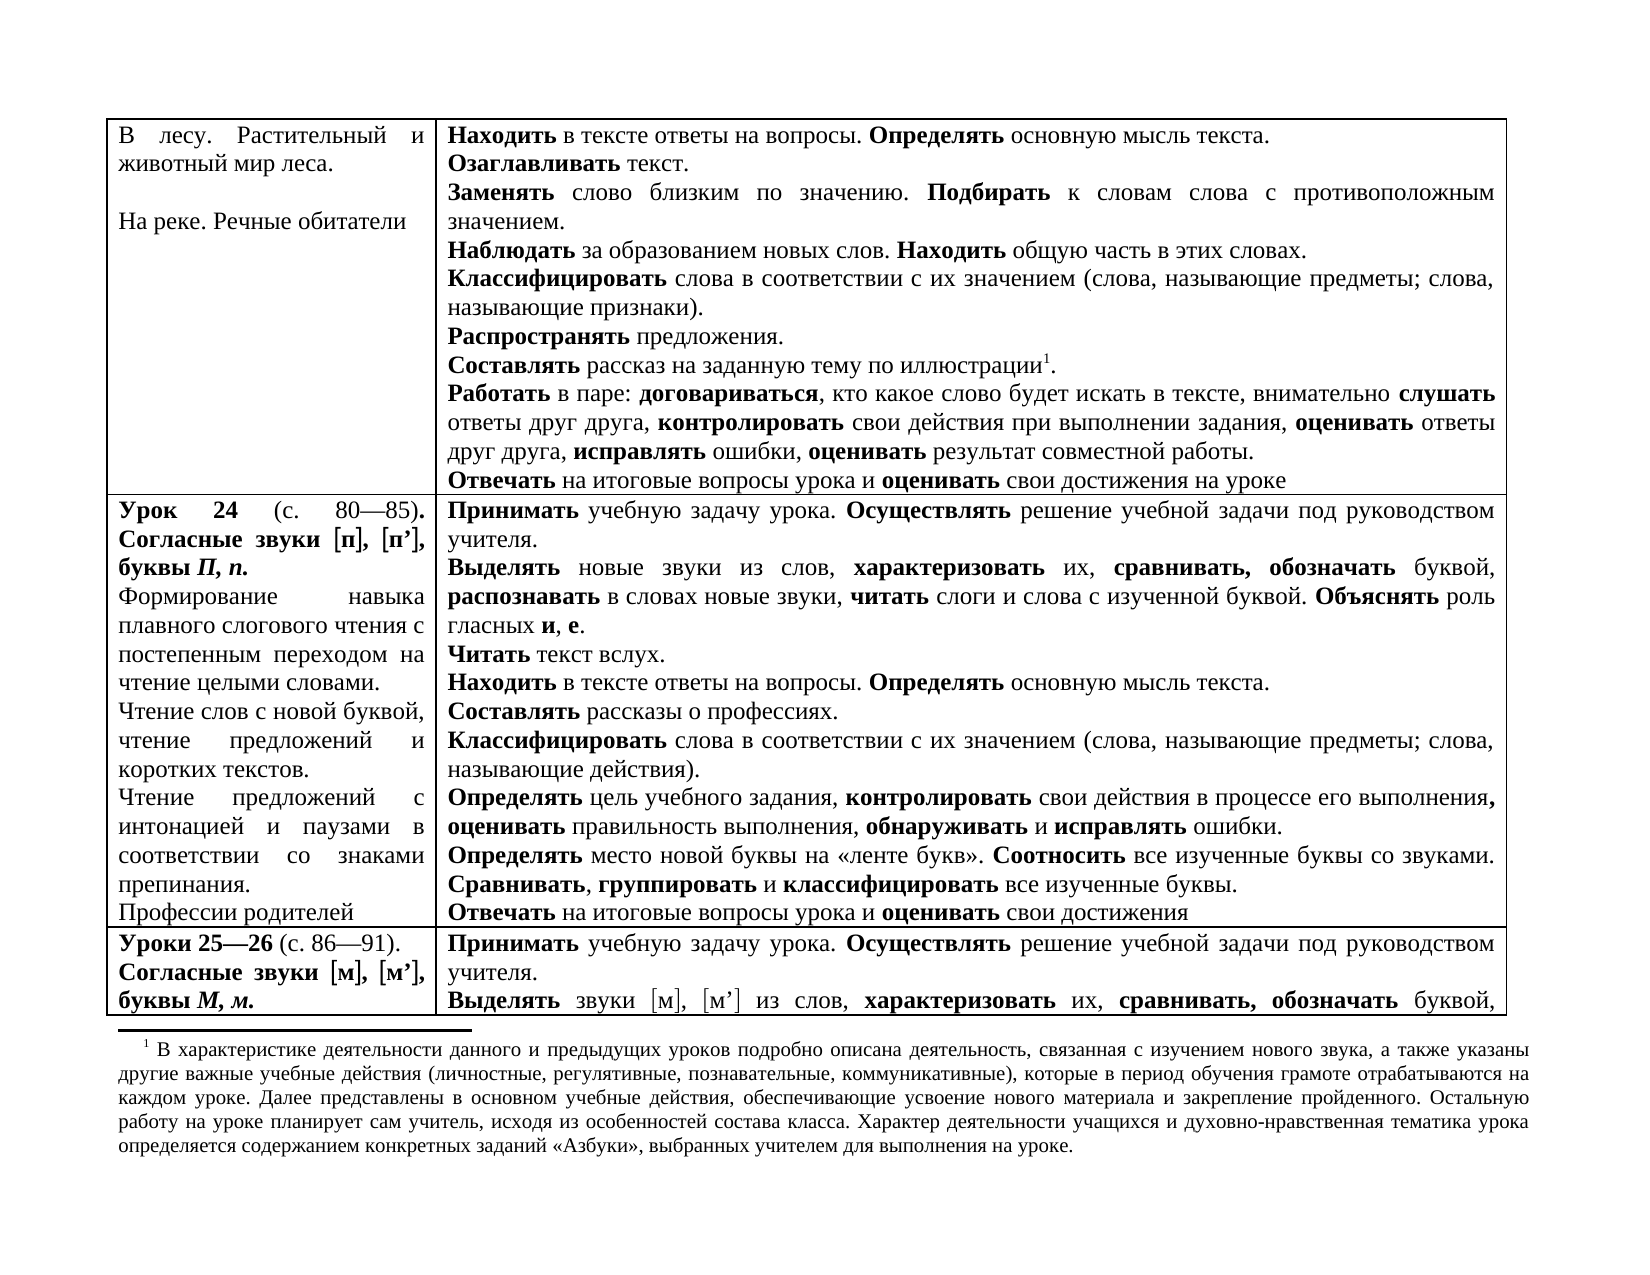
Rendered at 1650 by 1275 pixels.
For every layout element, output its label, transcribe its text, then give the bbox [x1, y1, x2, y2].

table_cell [437, 928, 1506, 1014]
table_cell Урок 24 (с. 80—85). Согласные звуки п, п’, буквы П, п. Формирование навыка плавного слогового чтения с постепенным переходом на чтение целыми словами. Чтение слов с новой буквой, чтение предложений и коротких текстов. Чтение предложений с интонацией и паузами в соответствии со знаками препинания. Профессии родителей [108, 495, 435, 926]
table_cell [108, 120, 435, 493]
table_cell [437, 120, 1506, 493]
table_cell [108, 928, 435, 1014]
table_cell Принимать учебную задачу урока. Осуществлять решение учебной задачи под руководством учителя. Выделять новые звуки из слов, характеризовать их, сравнивать, обозначать буквой, распознавать в словах новые звуки, читать слоги и слова с изученной буквой. Объяснять роль гласных и, е. Читать текст вслух. Находить в тексте ответы на вопросы. Определять основную мысль текста. Составлять рассказы о профессиях. Классифицировать слова в соответствии с их значением (слова, называющие предметы; слова, называющие действия). Определять цель учебного задания, контролировать свои действия в процессе его выполнения, оценивать правильность выполнения, обнаруживать и исправлять ошибки. Определять место новой буквы на «ленте букв». Соотносить все изученные буквы со звуками. Сравнивать, группировать и классифицировать все изученные буквы. Отвечать на итоговые вопросы урока и оценивать свои достижения [437, 495, 1506, 926]
